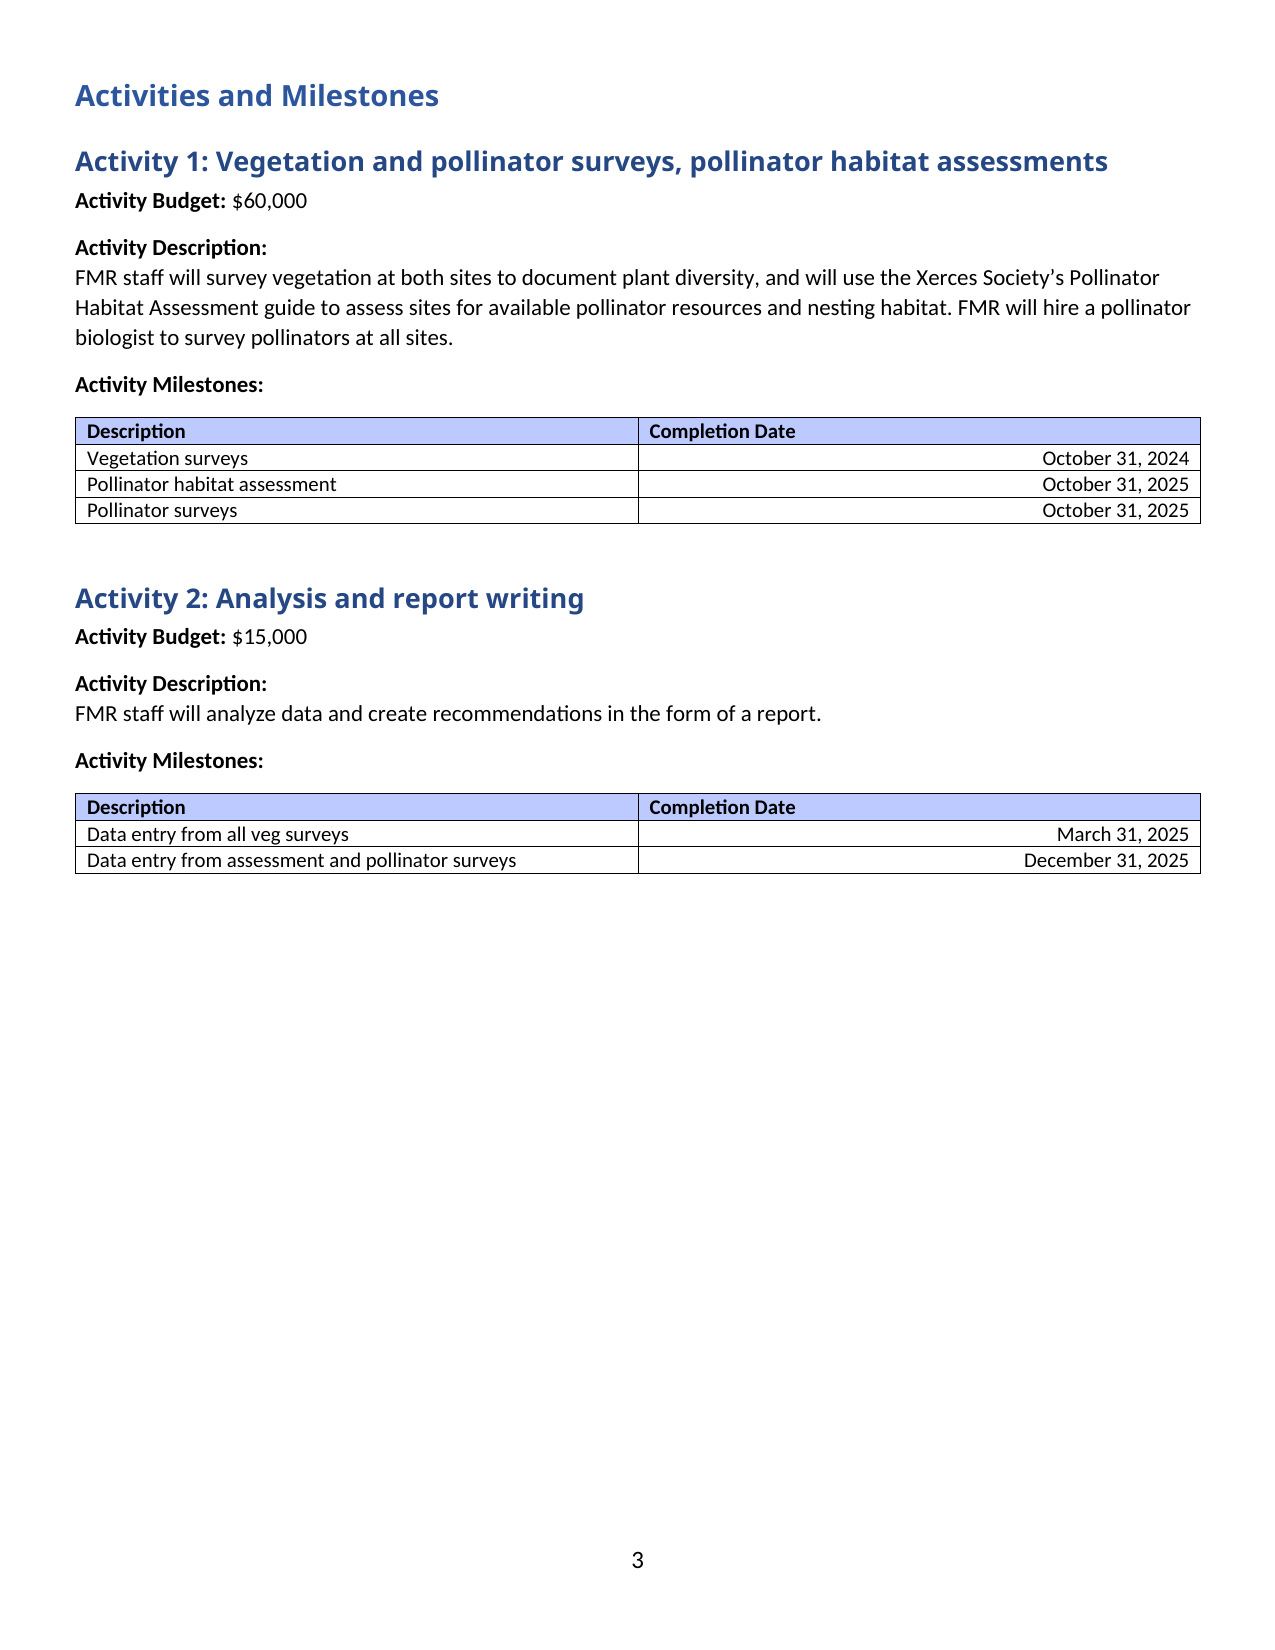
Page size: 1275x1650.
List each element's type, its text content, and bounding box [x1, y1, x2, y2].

text Activity Milestones: [75, 370, 1200, 398]
table_cell March 31, 2025 [639, 821, 1200, 846]
subtitle Activities and Milestones [75, 75, 1200, 115]
text Activity Milestones: [75, 746, 1200, 774]
table_cell Data entry from assessment and pollinator surveys [76, 847, 638, 873]
text Activity Description: FMR staff will analyze data and create recommendations in the form of a report. [75, 669, 1200, 727]
table_header Completion Date [639, 794, 1200, 820]
table_cell Pollinator surveys [76, 498, 638, 523]
table_cell Vegetation surveys [76, 445, 638, 470]
table_cell October 31, 2024 [639, 445, 1200, 470]
table_cell Pollinator habitat assessment [76, 471, 638, 497]
subtitle Activity 1: Vegetation and pollinator surveys, pollinator habitat assessments [75, 143, 1200, 180]
table_header Description [76, 418, 638, 444]
table_cell December 31, 2025 [639, 847, 1200, 873]
table_header Completion Date [639, 418, 1200, 444]
table_header Description [76, 794, 638, 820]
text Activity Budget: $60,000 [75, 186, 1200, 214]
table_cell October 31, 2025 [639, 498, 1200, 523]
table_cell Data entry from all veg surveys [76, 821, 638, 846]
table_cell October 31, 2025 [639, 471, 1200, 497]
text Activity Description: FMR staff will survey vegetation at both sites to document plant diversity, and will use the Xerces Society’s Pollinator Habitat Assessment guide to assess sites for available pollinator resources and nesting habitat. FMR will hire a pollinator biologist to survey pollinators at all sites. [75, 233, 1200, 351]
subtitle Activity 2: Analysis and report writing [75, 579, 1200, 616]
text Activity Budget: $15,000 [75, 622, 1200, 650]
